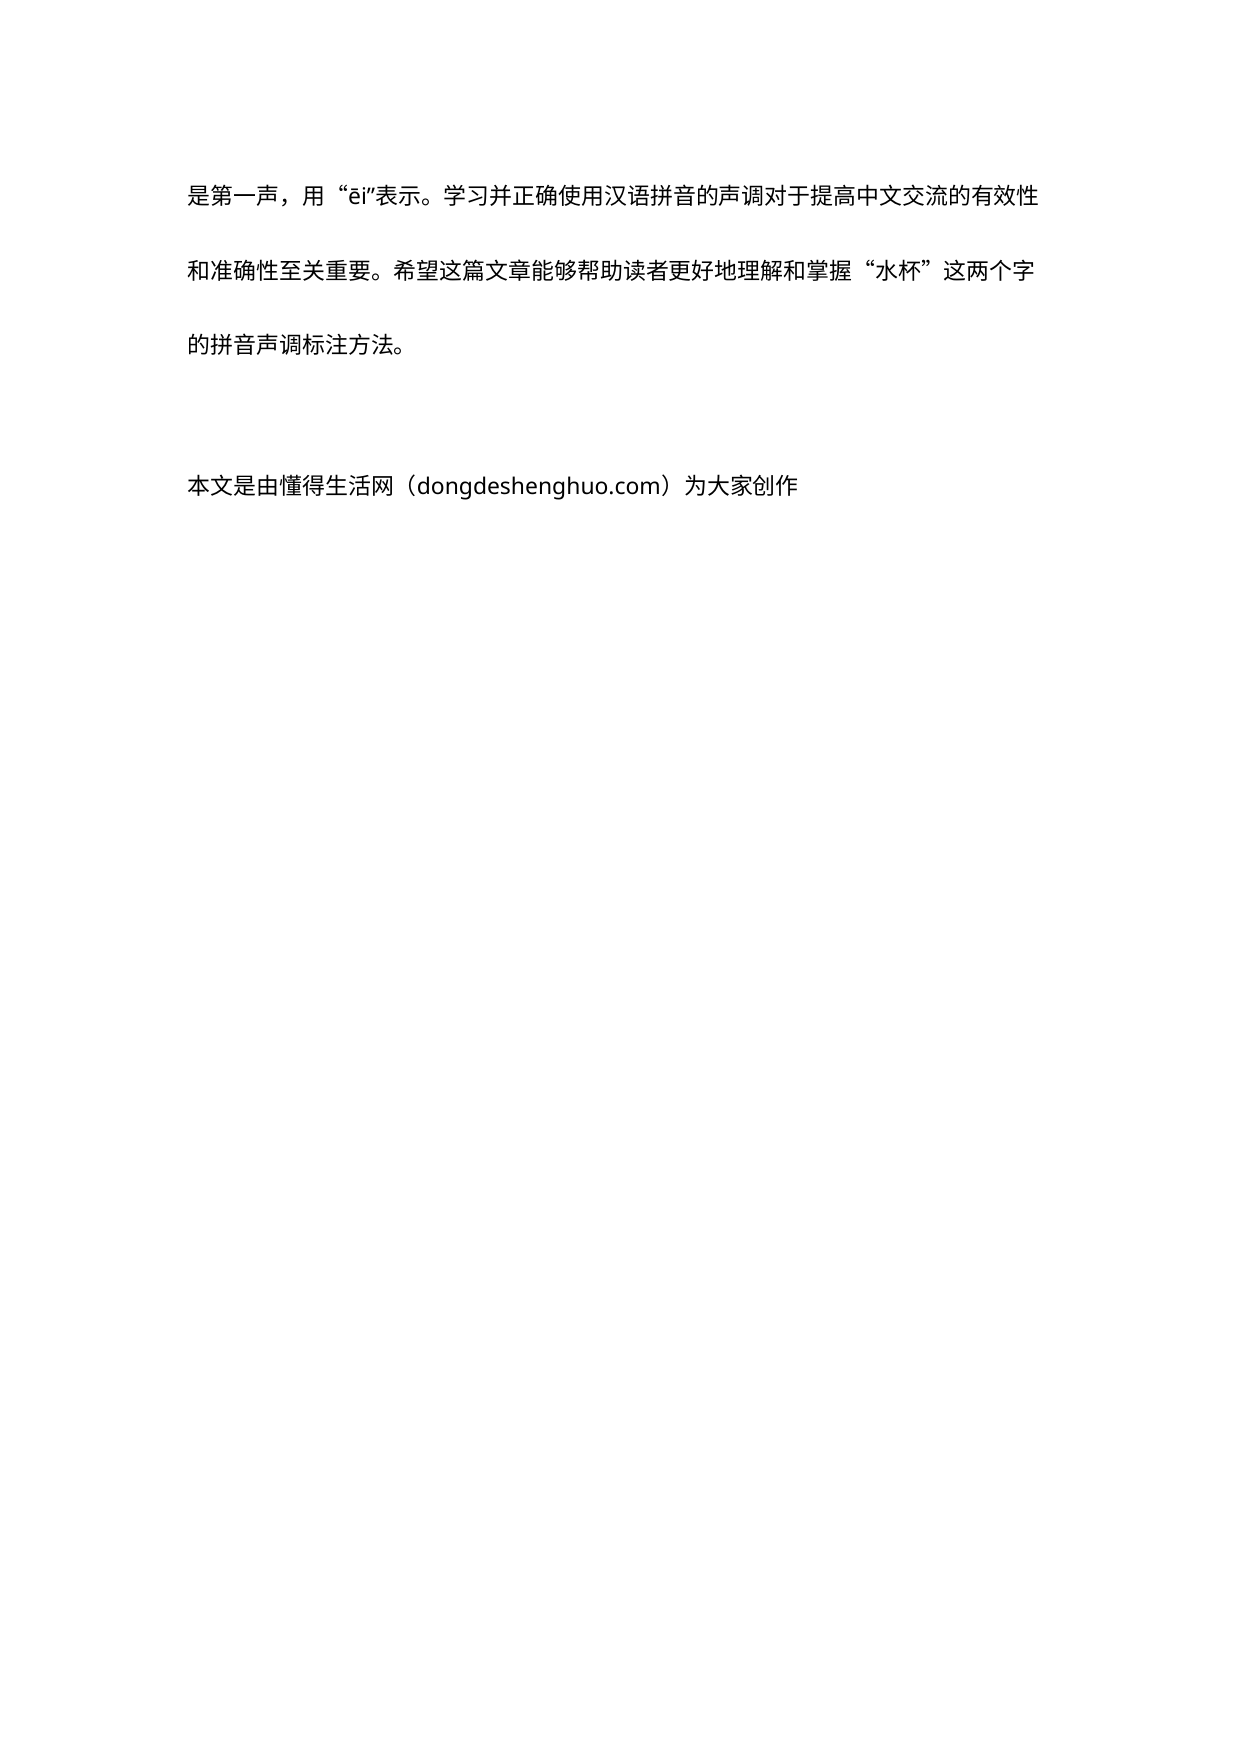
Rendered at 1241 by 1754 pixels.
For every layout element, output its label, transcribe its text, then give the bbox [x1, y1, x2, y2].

text 本文是由懂得生活网（dongdeshenghuo.com）为大家创作 [187, 452, 1053, 517]
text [187, 162, 1053, 376]
